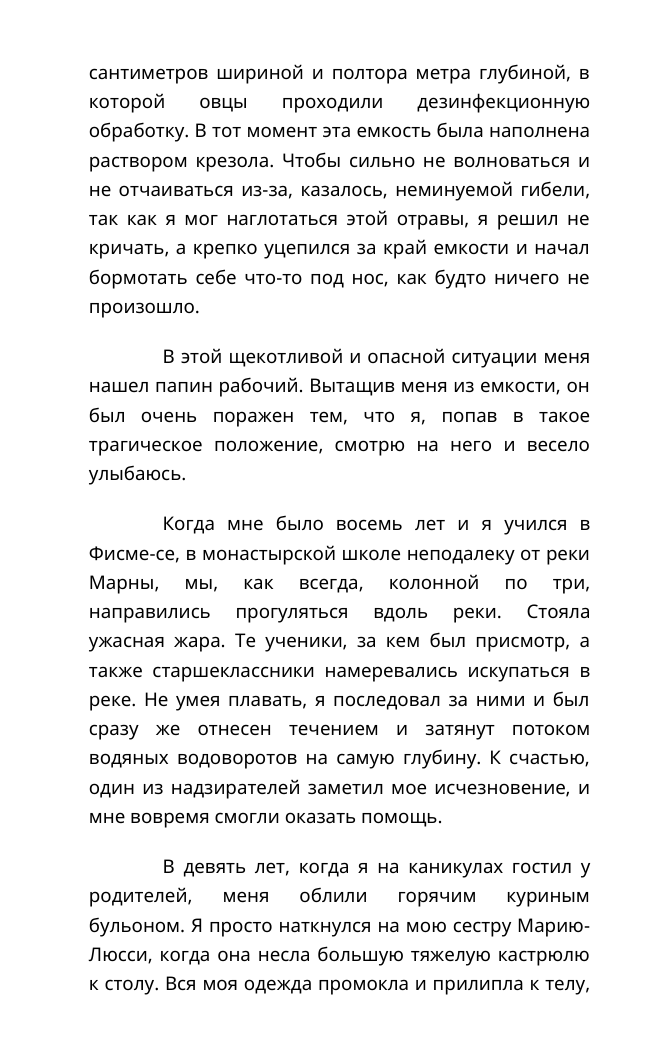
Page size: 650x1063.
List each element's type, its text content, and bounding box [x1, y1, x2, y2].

text В этой щекотливой и опасной ситуации меня нашел папин рабочий. Вытащив меня из емкости, он был очень поражен тем, что я, попав в такое трагическое положение, смотрю на него и весело улыбаюсь. [89, 343, 591, 486]
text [89, 59, 591, 319]
text Когда мне было восемь лет и я учился в Фисме-се, в монастырской школе неподалеку от реки Марны, мы, как всегда, колонной по три, направились прогуляться вдоль реки. Стояла ужасная жара. Те ученики, за кем был присмотр, а также старшеклассники намеревались искупаться в реке. Не умея плавать, я последовал за ними и был сразу же отнесен течением и затянут потоком водяных водо­воротов на самую глубину. К счастью, один из надзирателей заметил мое исчезновение, и мне вовремя смогли оказать помощь. [89, 511, 591, 829]
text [89, 853, 591, 996]
